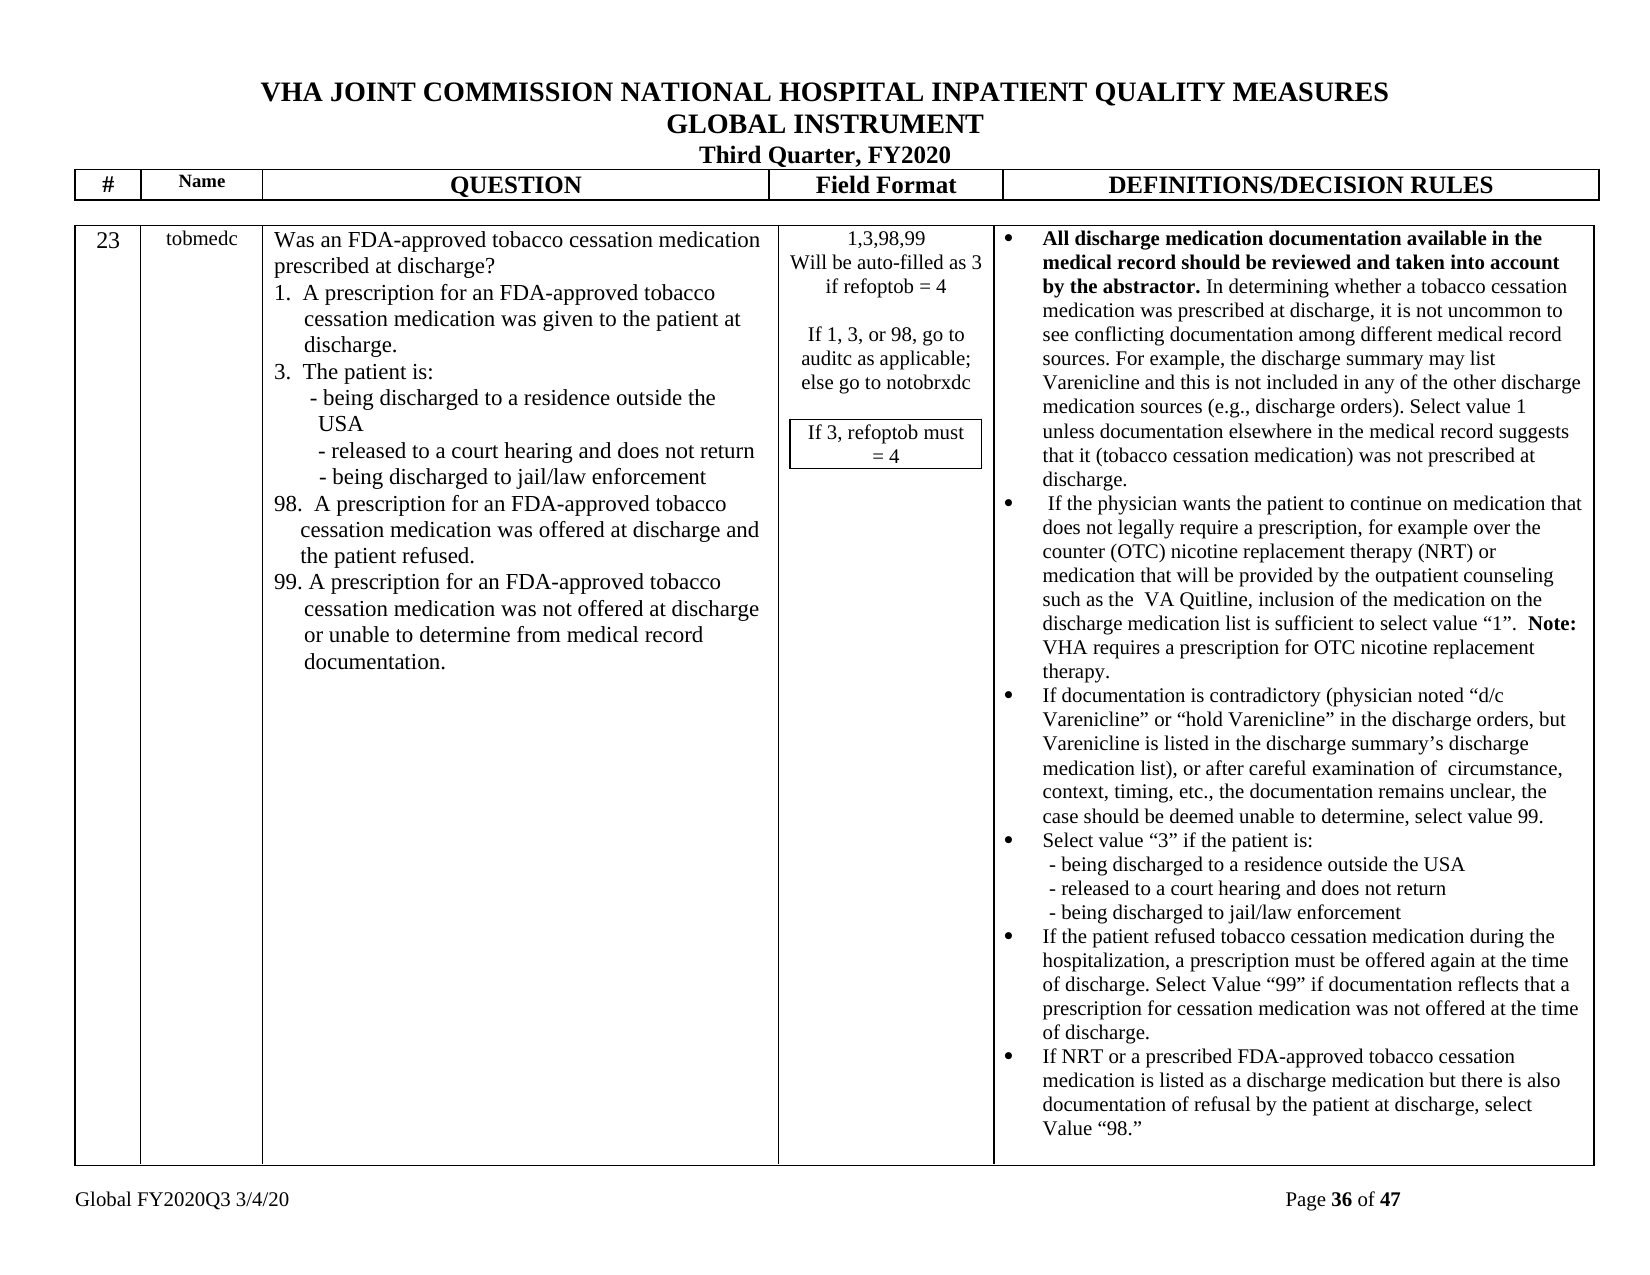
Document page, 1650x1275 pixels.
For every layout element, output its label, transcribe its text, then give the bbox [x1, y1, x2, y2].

table_cell tobmedc [141, 226, 262, 1164]
table_cell 23 [76, 226, 140, 1164]
table_cell Was an FDA-approved tobacco cessation medication prescribed at discharge? 1. A prescription for an FDA-approved tobacco cessation medication was given to the patient at discharge. 3. The patient is: - being discharged to a residence outside the USA - released to a court hearing and does not return - being discharged to jail/law enforcement 98. A prescription for an FDA-approved tobacco cessation medication was offered at discharge and the patient refused. 99. A prescription for an FDA-approved tobacco cessation medication was not offered at discharge or unable to determine from medical record documentation. [263, 226, 778, 1164]
table_cell 1,3,98,99 Will be auto-filled as 3 if refoptob = 4 If 1, 3, or 98, go to auditc as applicable; else go to notobrxdc [779, 226, 993, 1164]
table_cell All discharge medication documentation available in the medical record should be reviewed and taken into account by the abstractor. In determining whether a tobacco cessation medication was prescribed at discharge, it is not uncommon to see conflicting documentation among different medical record sources. For example, the discharge summary may list Varenicline and this is not included in any of the other discharge medication sources (e.g., discharge orders). Select value 1 unless documentation elsewhere in the medical record suggests that it (tobacco cessation medication) was not prescribed at discharge. If the physician wants the patient to continue on medication that does not legally require a prescription, for example over the counter (OTC) nicotine replacement therapy (NRT) or medication that will be provided by the outpatient counseling such as the VA Quitline, inclusion of the medication on the discharge medication list is sufficient to select value “1”. Note: VHA requires a prescription for OTC nicotine replacement therapy. If documentation is contradictory (physician noted “d/c Varenicline” or “hold Varenicline” in the discharge orders, but Varenicline is listed in the discharge summary’s discharge medication list), or after careful examination of circumstance, context, timing, etc., the documentation remains unclear, the case should be deemed unable to determine, select value 99. Select value “3” if the patient is: - being discharged to a residence outside the USA - released to a court hearing and does not return - being discharged to jail/law enforcement If the patient refused tobacco cessation medication during the hospitalization, a prescription must be offered again at the time of discharge. Select Value “99” if documentation reflects that a prescription for cessation medication was not offered at the time of discharge. If NRT or a prescribed FDA-approved tobacco cessation medication is listed as a discharge medication but there is also documentation of refusal by the patient at discharge, select Value “98.” [995, 226, 1593, 1164]
